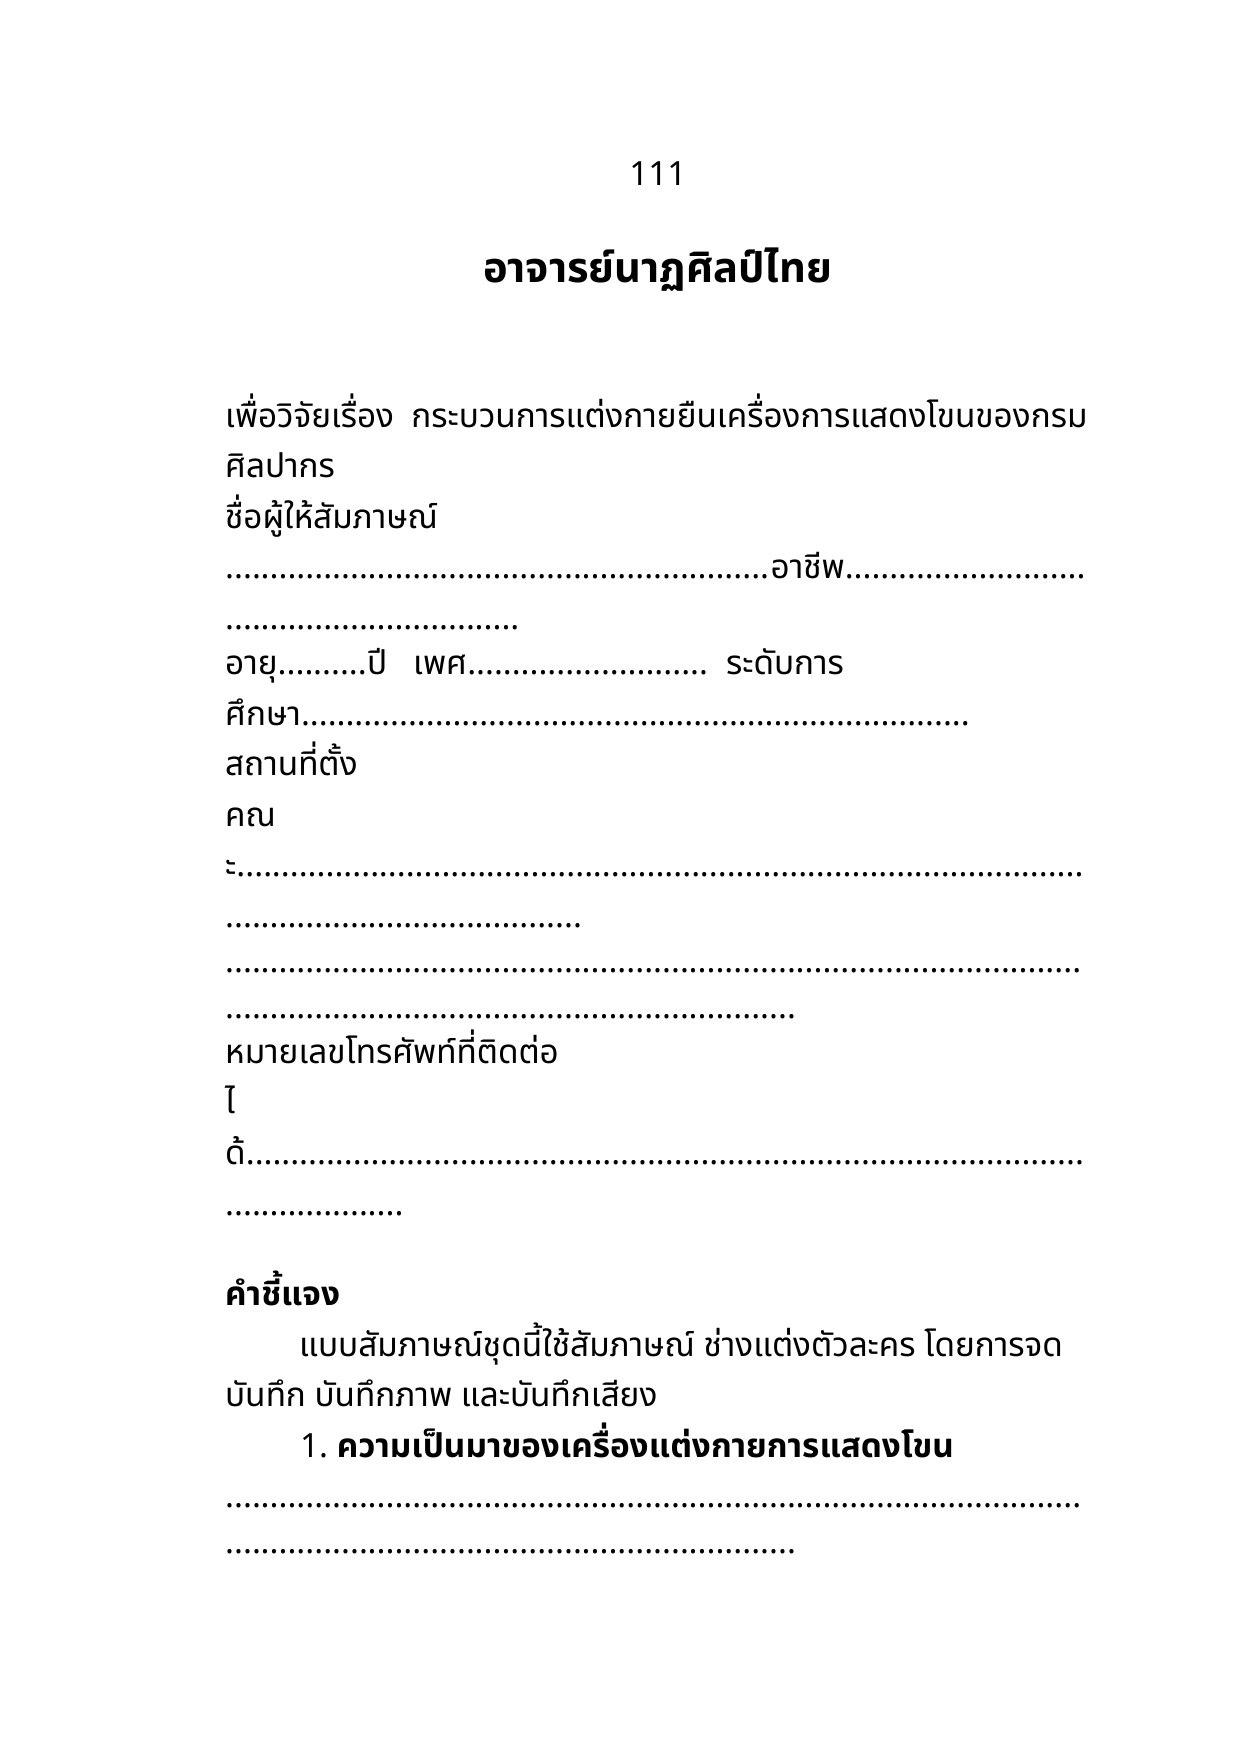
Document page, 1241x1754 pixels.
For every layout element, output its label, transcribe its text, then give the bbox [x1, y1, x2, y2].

text คำชี้แจง [225, 1270, 1090, 1321]
text 1. ความเป็นมาของเครื่องแต่งกายการแสดงโขน [225, 1422, 1090, 1472]
text เพื่อวิจัยเรื่อง กระบวนการแต่งกายยืนเครื่องการแสดงโขนของกรมศิลปากร [225, 392, 1090, 493]
text อาจารย์นาฏศิลป์ไทย [225, 238, 1090, 301]
text สถานที่ตั้งคณะ....................................................................................................................................... [225, 740, 1090, 937]
text ชื่อผู้ให้สัมภาษณ์ .............................................................อาชีพ............................................................ [225, 493, 1090, 639]
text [225, 1472, 1090, 1563]
text อายุ..........ปี เพศ........................... ระดับการศึกษา........................................................................... [225, 639, 1090, 740]
text หมายเลขโทรศัพท์ที่ติดต่อได้.................................................................................................................. [225, 1028, 1090, 1225]
text แบบสัมภาษณ์ชุดนี้ใช้สัมภาษณ์ ช่างแต่งตัวละคร โดยการจดบันทึก บันทึกภาพ และบันทึกเสียง [225, 1321, 1090, 1422]
